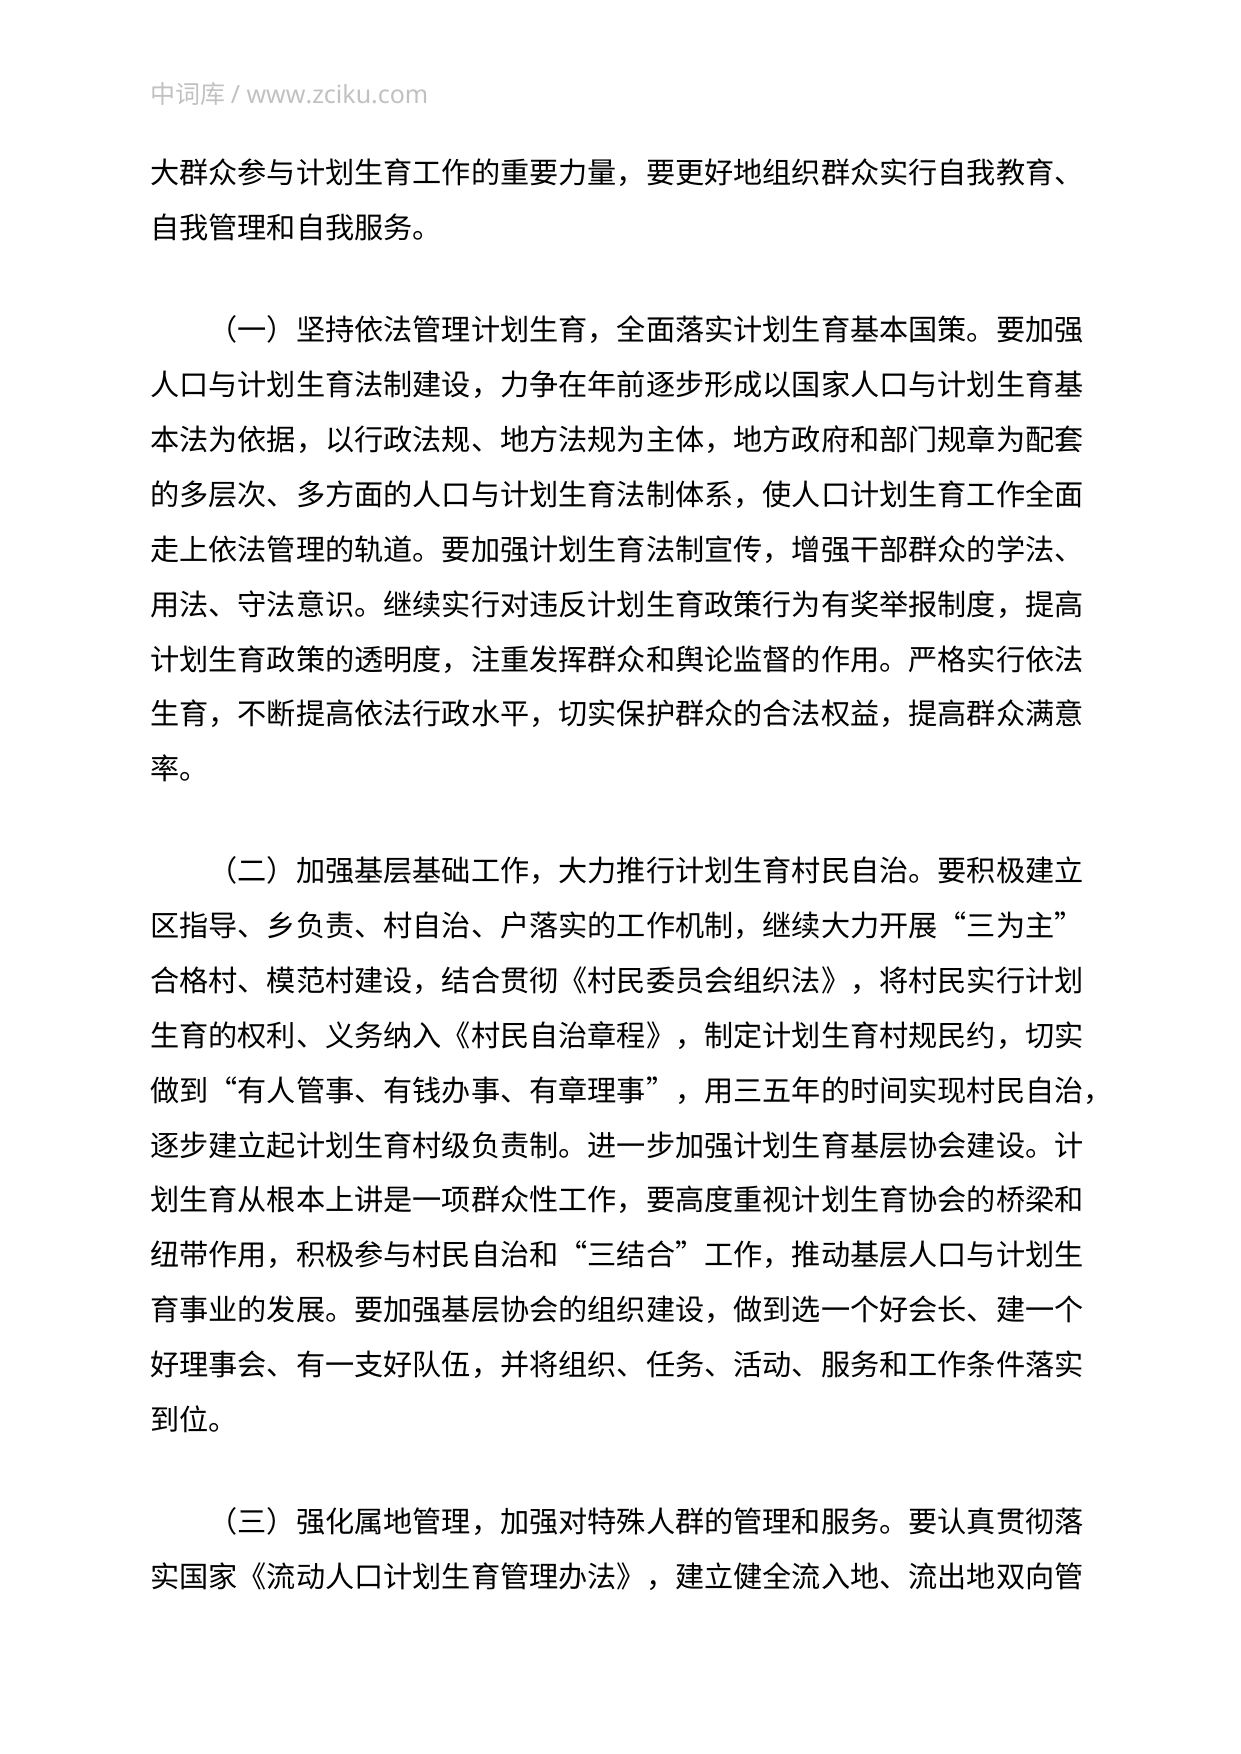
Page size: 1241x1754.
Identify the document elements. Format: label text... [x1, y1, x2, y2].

text （二）加强基层基础工作，大力推行计划生育村民自治。要积极建立区指导、乡负责、村自治、户落实的工作机制，继续大力开展“三为主”合格村、模范村建设，结合贯彻《村民委员会组织法》，将村民实行计划生育的权利、义务纳入《村民自治章程》，制定计划生育村规民约，切实做到“有人管事、有钱办事、有章理事”，用三五年的时间实现村民自治，逐步建立起计划生育村级负责制。进一步加强计划生育基层协会建设。计划生育从根本上讲是一项群众性工作，要高度重视计划生育协会的桥梁和纽带作用，积极参与村民自治和“三结合”工作，推动基层人口与计划生育事业的发展。要加强基层协会的组织建设，做到选一个好会长、建一个好理事会、有一支好队伍，并将组织、任务、活动、服务和工作条件落实到位。 [150, 848, 1090, 1439]
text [150, 150, 1090, 247]
text （一）坚持依法管理计划生育，全面落实计划生育基本国策。要加强人口与计划生育法制建设，力争在年前逐步形成以国家人口与计划生育基本法为依据，以行政法规、地方法规为主体，地方政府和部门规章为配套的多层次、多方面的人口与计划生育法制体系，使人口计划生育工作全面走上依法管理的轨道。要加强计划生育法制宣传，增强干部群众的学法、用法、守法意识。继续实行对违反计划生育政策行为有奖举报制度，提高计划生育政策的透明度，注重发挥群众和舆论监督的作用。严格实行依法生育，不断提高依法行政水平，切实保护群众的合法权益，提高群众满意率。 [150, 307, 1090, 788]
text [150, 1498, 1090, 1596]
